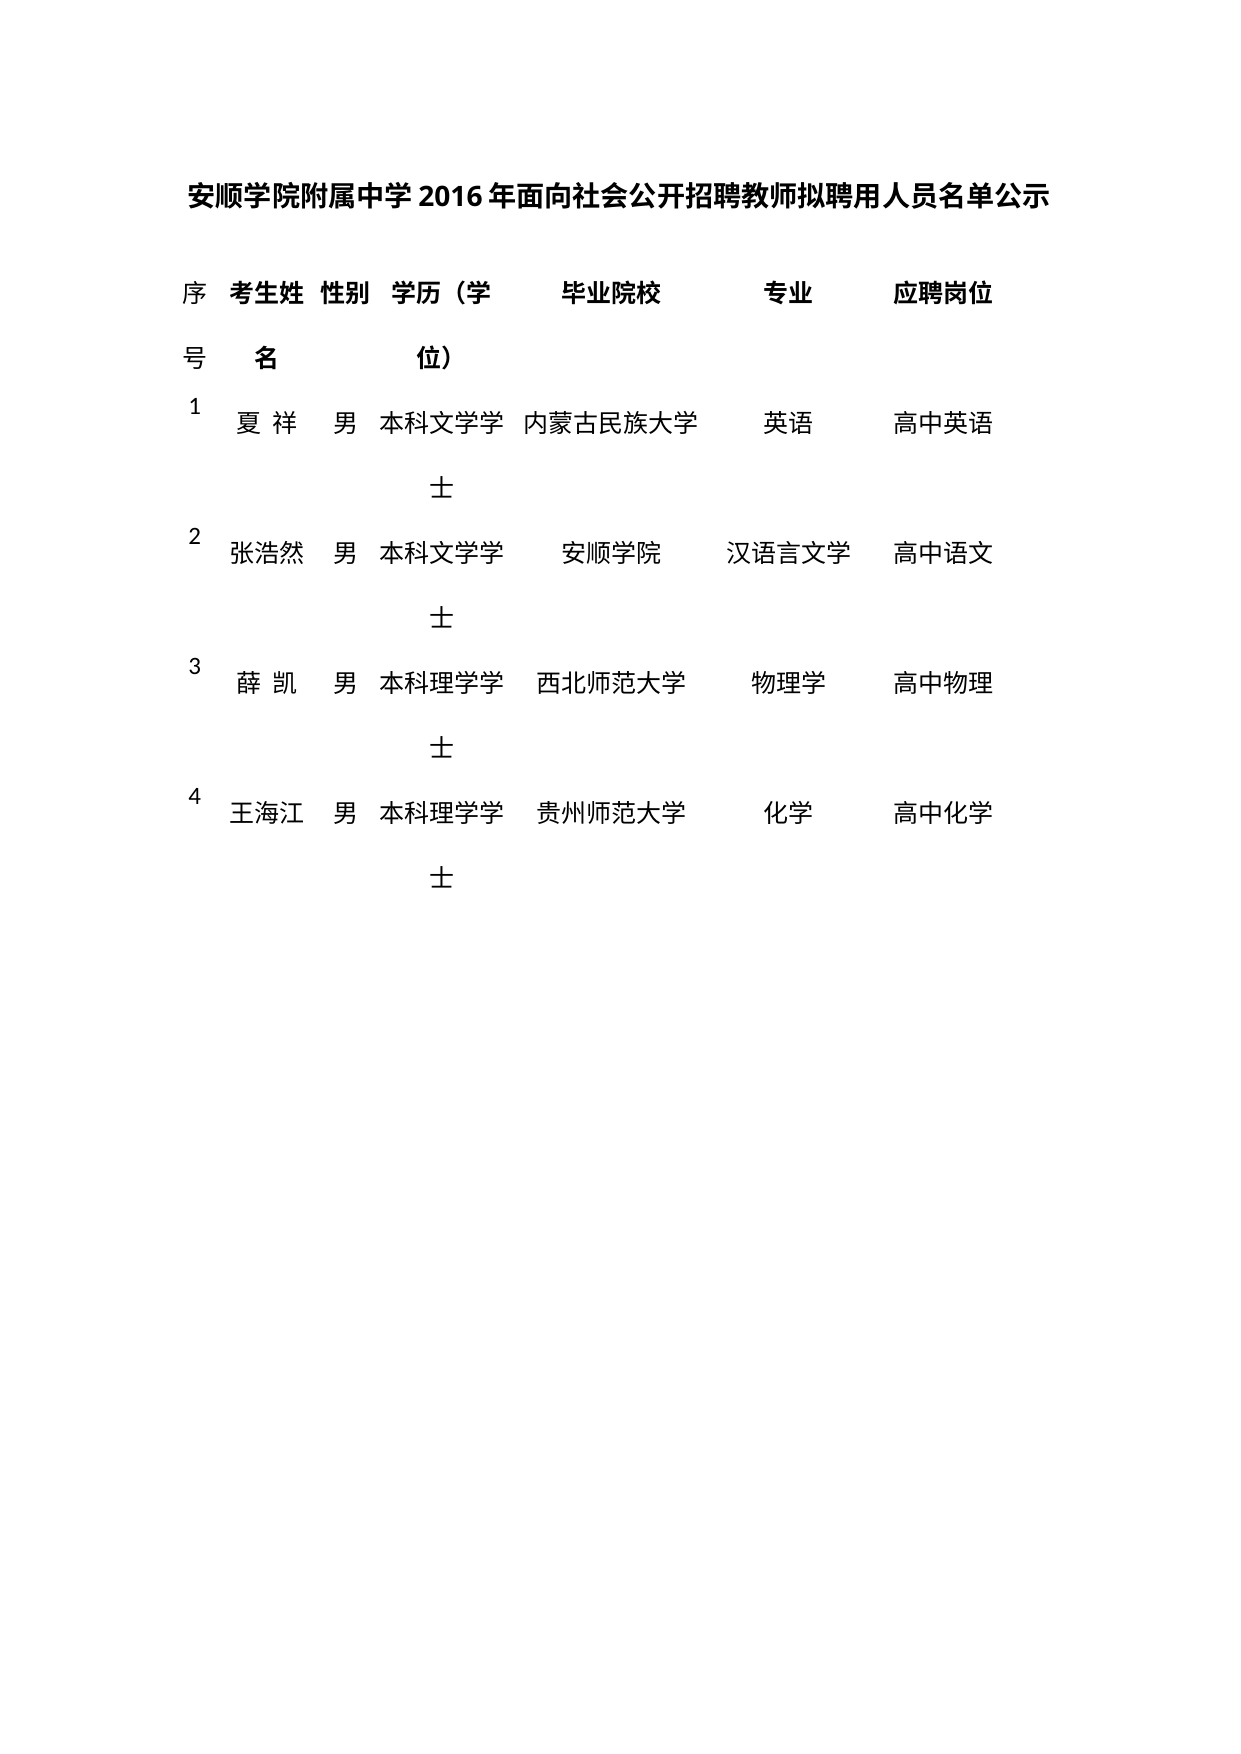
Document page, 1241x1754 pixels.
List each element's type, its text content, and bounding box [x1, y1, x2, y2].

table_cell 1 [172, 390, 217, 519]
text 安顺学院附属中学2016年面向社会公开招聘教师拟聘用人员名单公示 [187, 162, 1053, 227]
table_cell 王海江 [217, 780, 316, 909]
table_cell 4 [172, 780, 217, 909]
table_cell 英语 [714, 390, 862, 519]
table_cell 化学 [714, 780, 862, 909]
table_cell 安顺学院 [508, 520, 714, 649]
table_cell 汉语言文学 [714, 520, 862, 649]
table_header 序号 [172, 260, 217, 389]
table_header 考生姓名 [217, 260, 316, 389]
table_cell 男 [316, 390, 375, 519]
table_cell 高中英语 [863, 390, 1025, 519]
table_cell 物理学 [714, 650, 862, 779]
table_cell 男 [316, 520, 375, 649]
table_cell 贵州师范大学 [508, 780, 714, 909]
table_cell 本科文学学士 [375, 520, 508, 649]
table_cell 张浩然 [217, 520, 316, 649]
table_header 性别 [316, 260, 375, 389]
table_cell 夏 祥 [217, 390, 316, 519]
table_header 毕业院校 [508, 260, 714, 389]
table_cell 男 [316, 650, 375, 779]
table_cell 3 [172, 650, 217, 779]
table_cell 高中语文 [863, 520, 1025, 649]
table_cell 男 [316, 780, 375, 909]
table_cell 西北师范大学 [508, 650, 714, 779]
table_cell 薛 凯 [217, 650, 316, 779]
table_cell 本科理学学士 [375, 780, 508, 909]
table_header 学历（学位） [375, 260, 508, 389]
table_header 专业 [714, 260, 862, 389]
table_cell 内蒙古民族大学 [508, 390, 714, 519]
table_cell 本科文学学士 [375, 390, 508, 519]
table_header 应聘岗位 [863, 260, 1025, 389]
table_cell 2 [172, 520, 217, 649]
table_cell 高中化学 [863, 780, 1025, 909]
table_cell 高中物理 [863, 650, 1025, 779]
table_cell 本科理学学士 [375, 650, 508, 779]
